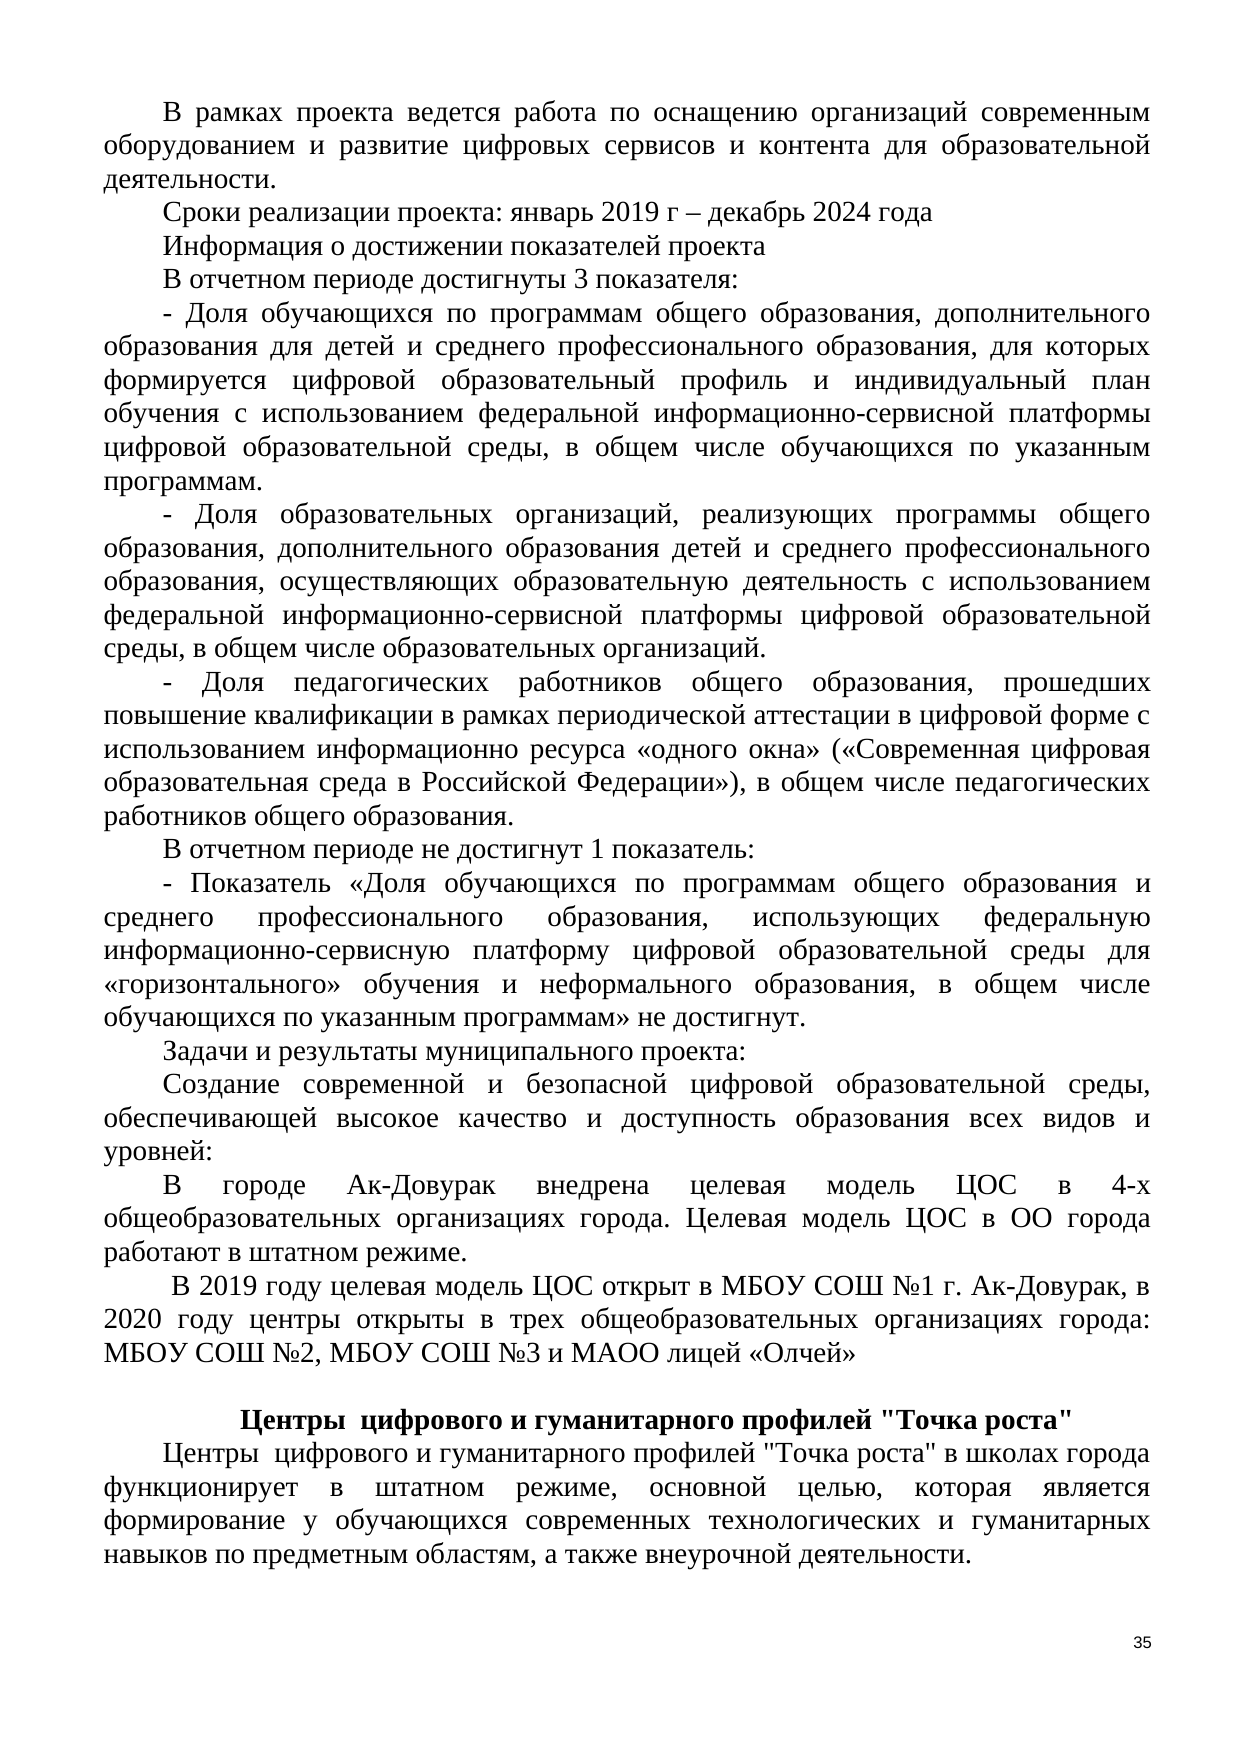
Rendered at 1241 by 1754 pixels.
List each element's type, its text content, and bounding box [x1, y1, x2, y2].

text - Доля педагогических работников общего образования, прошедших повышение квалификации в рамках периодической аттестации в цифровой форме с использованием информационно ресурса «одного окна» («Современная цифровая образовательная среда в Российской Федерации»), в общем числе педагогических работников общего образования. [103, 664, 1152, 832]
text Создание современной и безопасной цифровой образовательной среды, обеспечивающей высокое качество и доступность образования всех видов и уровней: [103, 1066, 1152, 1167]
text Сроки реализации проекта: январь 2019 г – декабрь 2024 года [103, 194, 1152, 228]
text - Показатель «Доля обучающихся по программам общего образования и среднего профессионального образования, использующих федеральную информационно-сервисную платформу цифровой образовательной среды для «горизонтального» обучения и неформального образования, в общем числе обучающихся по указанным программам» не достигнут. [103, 865, 1152, 1033]
text В городе Ак-Довурак внедрена целевая модель ЦОС в 4-х общеобразовательных организациях города. Целевая модель ЦОС в ОО города работают в штатном режиме. [103, 1167, 1152, 1268]
text - Доля обучающихся по программам общего образования, дополнительного образования для детей и среднего профессионального образования, для которых формируется цифровой образовательный профиль и индивидуальный план обучения с использованием федеральной информационно-сервисной платформы цифровой образовательной среды, в общем числе обучающихся по указанным программам. [103, 295, 1152, 496]
text - Доля образовательных организаций, реализующих программы общего образования, дополнительного образования детей и среднего профессионального образования, осуществляющих образовательную деятельность с использованием федеральной информационно-сервисной платформы цифровой образовательной среды, в общем числе образовательных организаций. [103, 496, 1152, 664]
text Центры цифрового и гуманитарного профилей "Точка роста" [103, 1402, 1152, 1435]
text В рамках проекта ведется работа по оснащению организаций современным оборудованием и развитие цифровых сервисов и контента для образовательной деятельности. [103, 94, 1152, 194]
text Центры цифрового и гуманитарного профилей "Точка роста" в школах города функционирует в штатном режиме, основной целью, которая является формирование у обучающихся современных технологических и гуманитарных навыков по предметным областям, а также внеурочной деятельности. [103, 1435, 1152, 1569]
text В отчетном периоде достигнуты 3 показателя: [103, 261, 1152, 295]
text Задачи и результаты муниципального проекта: [103, 1033, 1152, 1066]
text Информация о достижении показателей проекта [103, 228, 1152, 261]
text В отчетном периоде не достигнут 1 показатель: [103, 832, 1152, 865]
text В 2019 году целевая модель ЦОС открыт в МБОУ СОШ №1 г. Ак-Довурак, в 2020 году центры открыты в трех общеобразовательных организациях города: МБОУ СОШ №2, МБОУ СОШ №3 и МАОО лицей «Олчей» [103, 1268, 1152, 1368]
